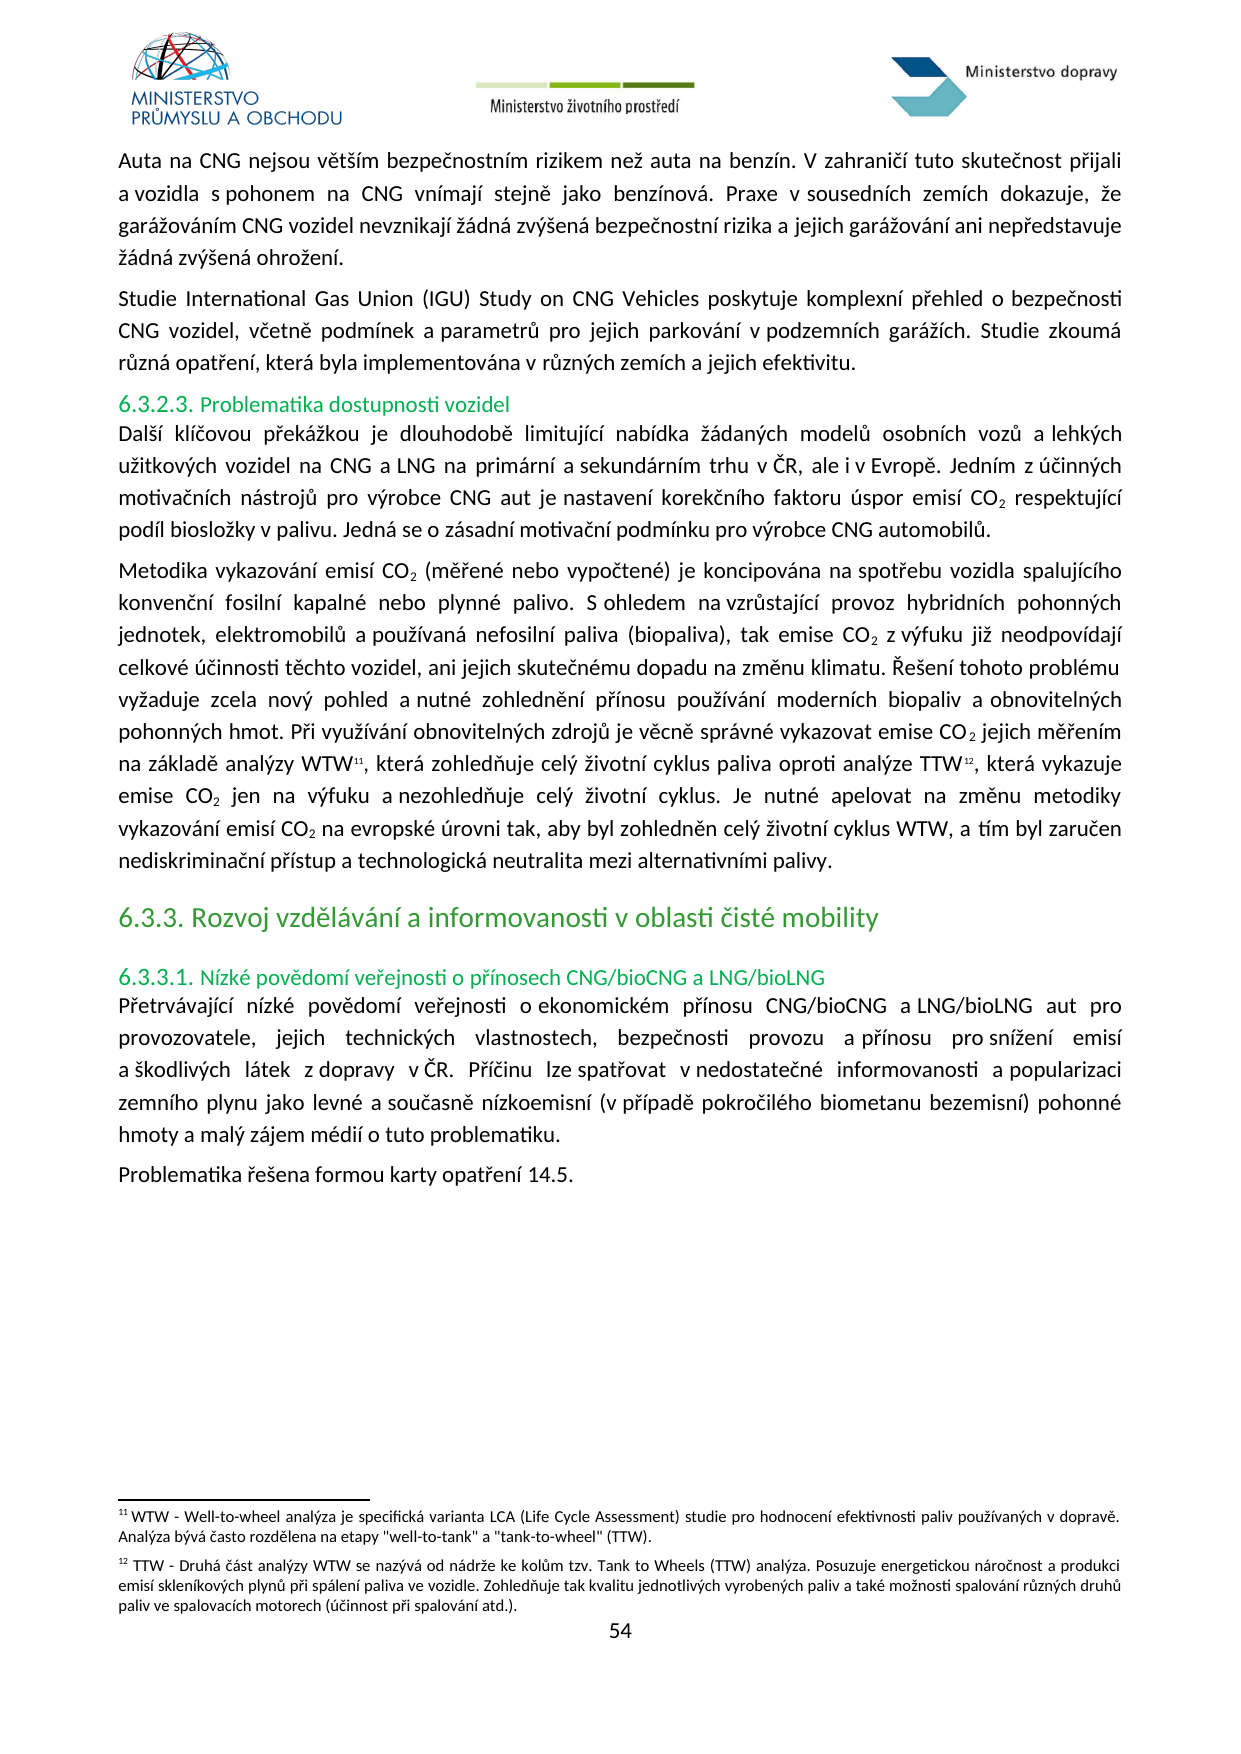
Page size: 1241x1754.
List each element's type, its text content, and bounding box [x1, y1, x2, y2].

text Auta na CNG nejsou větším bezpečnostním rizikem než auta na benzín. V zahraničí tuto skutečnost přijali a vozidla s pohonem na CNG vnímají stejně jako benzínová. Praxe v sousedních zemích dokazuje, že garážováním CNG vozidel nevznikají žádná zvýšená bezpečnostní rizika a jejich garážování ani nepředstavuje žádná zvýšená ohrožení. [118, 147, 1122, 271]
subtitle Problematika dostupnosti vozidel [118, 388, 1122, 419]
subtitle Rozvoj vzdělávání a informovanosti v oblasti čisté mobility [118, 899, 1122, 934]
text Další klíčovou překážkou je dlouhodobě limitující nabídka žádaných modelů osobních vozů a lehkých užitkových vozidel na CNG a LNG na primární a sekundárním trhu v ČR, ale i v Evropě. Jedním z účinných motivačních nástrojů pro výrobce CNG aut je nastavení korekčního faktoru úspor emisí CO2 respektující podíl biosložky v palivu. Jedná se o zásadní motivační podmínku pro výrobce CNG automobilů. [118, 419, 1122, 544]
text Metodika vykazování emisí CO2 (měřené nebo vypočtené) je koncipována na spotřebu vozidla spalujícího konvenční fosilní kapalné nebo plynné palivo. S ohledem na vzrůstající provoz hybridních pohonných jednotek, elektromobilů a používaná nefosilní paliva (biopaliva), tak emise CO2 z výfuku již neodpovídají celkové účinnosti těchto vozidel, ani jejich skutečnému dopadu na změnu klimatu. Řešení tohoto problému vyžaduje zcela nový pohled a nutné zohlednění přínosu používání moderních biopaliv a obnovitelných pohonných hmot. Při využívání obnovitelných zdrojů je věcně správné vykazovat emise CO2 jejich měřením na základě analýzy WTW, která zohledňuje celý životní cyklus paliva oproti analýze TTW, která vykazuje emise CO2 jen na výfuku a nezohledňuje celý životní cyklus. Je nutné apelovat na změnu metodiky vykazování emisí CO2 na evropské úrovni tak, aby byl zohledněn celý životní cyklus WTW, a tím byl zaručen nediskriminační přístup a technologická neutralita mezi alternativními palivy. [118, 556, 1122, 874]
picture [886, 11, 1123, 117]
text Přetrvávající nízké povědomí veřejnosti o ekonomickém přínosu CNG/bioCNG a LNG/bioLNG aut pro provozovatele, jejich technických vlastnostech, bezpečnosti provozu a přínosu pro snížení emisí a škodlivých látek z dopravy v ČR. Příčinu lze spatřovat v nedostatečné informovanosti a popularizaci zemního plynu jako levné a současně nízkoemisní (v případě pokročilého biometanu bezemisní) pohonné hmoty a malý zájem médií o tuto problematiku. [118, 991, 1122, 1148]
text Studie International Gas Union (IGU) Study on CNG Vehicles poskytuje komplexní přehled o bezpečnosti CNG vozidel, včetně podmínek a parametrů pro jejich parkování v podzemních garážích. Studie zkoumá různá opatření, která byla implementována v různých zemích a jejich efektivitu. [118, 284, 1122, 376]
picture [124, 25, 353, 129]
subtitle Nízké povědomí veřejnosti o přínosech CNG/bioCNG a LNG/bioLNG [118, 961, 1122, 991]
text Problematika řešena formou karty opatření 14.5. [118, 1160, 1122, 1188]
